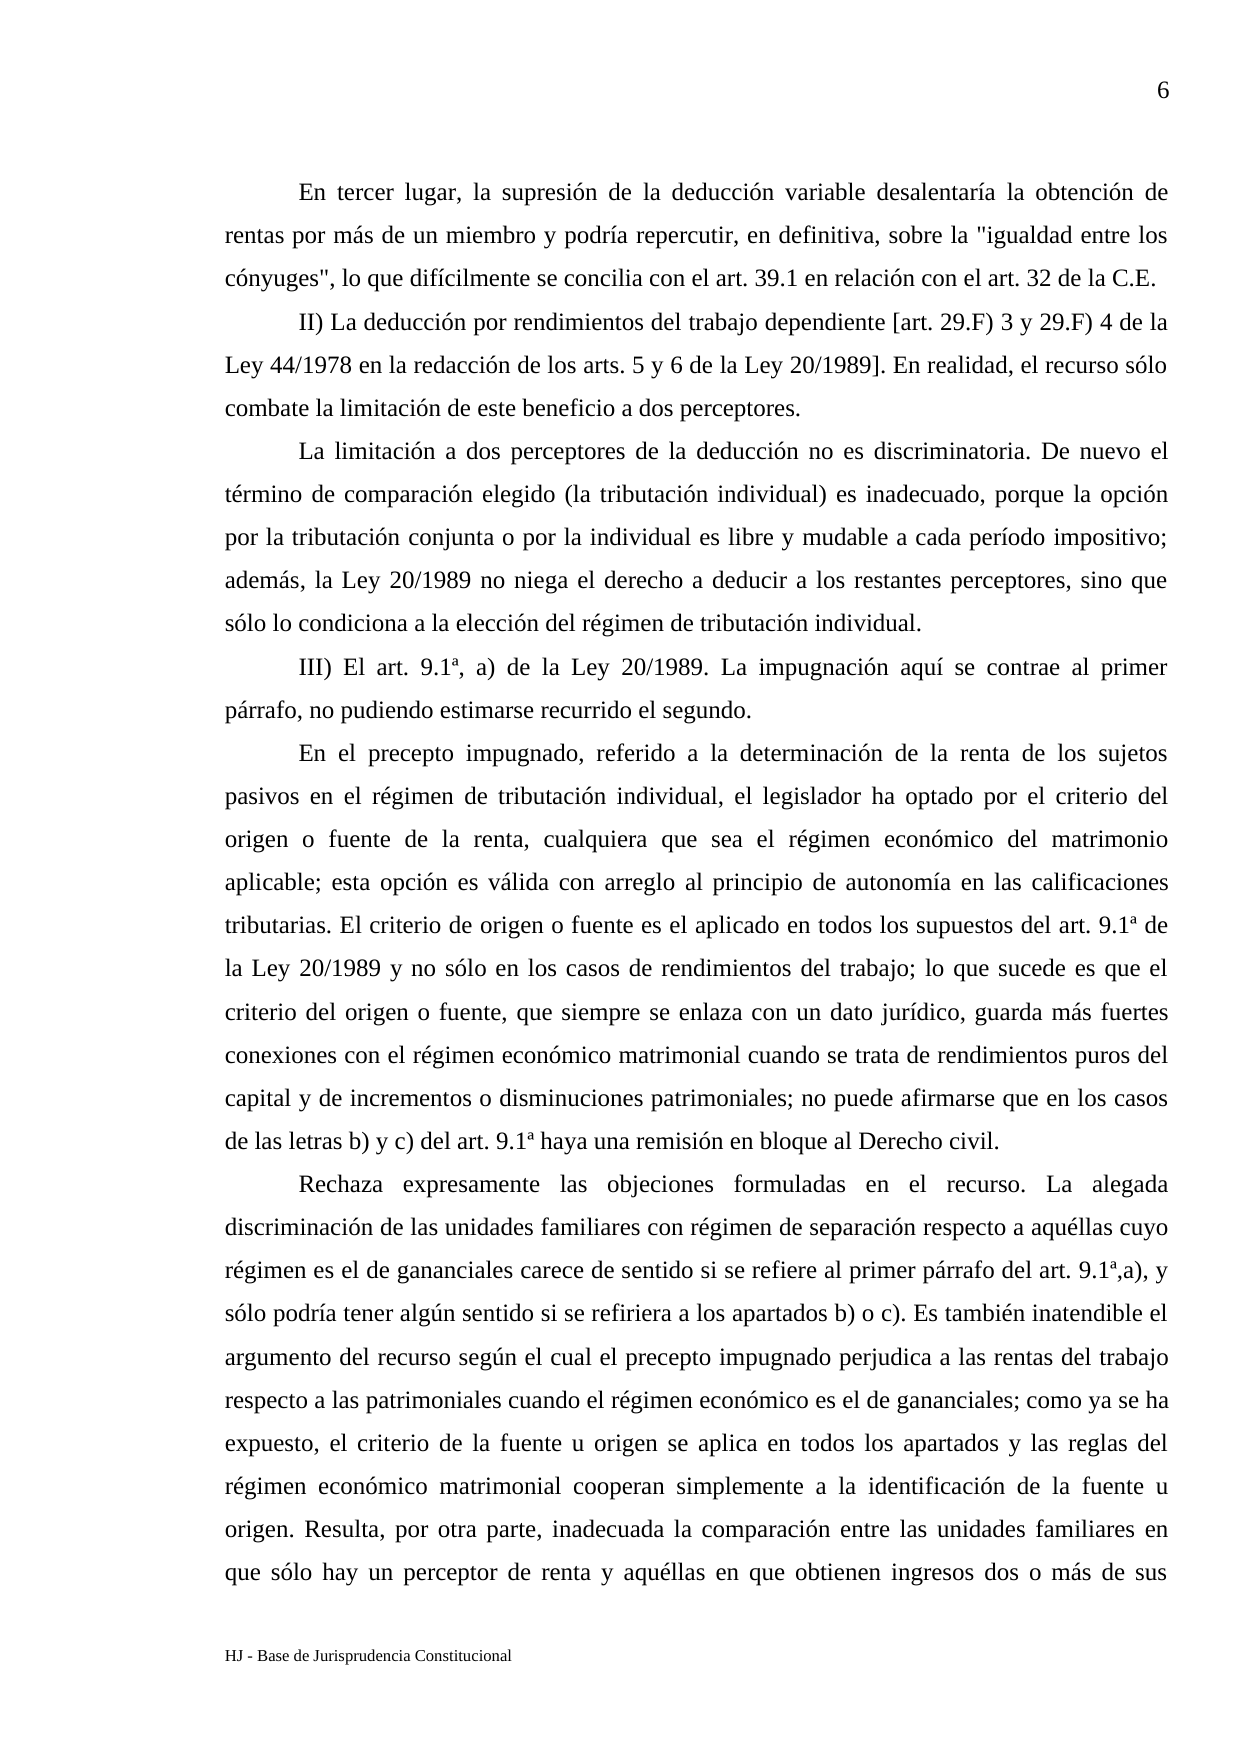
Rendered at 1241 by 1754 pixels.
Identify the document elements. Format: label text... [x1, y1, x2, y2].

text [224, 1169, 1169, 1586]
text III) El art. 9.1ª, a) de la Ley 20/1989. La impugnación aquí se contrae al primer párrafo, no pudiendo estimarse recurrido el segundo. [224, 652, 1169, 723]
text La limitación a dos perceptores de la deducción no es discriminatoria. De nuevo el término de comparación elegido (la tributación individual) es inadecuado, porque la opción por la tributación conjunta o por la individual es libre y mudable a cada período impositivo; además, la Ley 20/1989 no niega el derecho a deducir a los restantes perceptores, sino que sólo lo condiciona a la elección del régimen de tributación individual. [224, 436, 1169, 637]
text En el precepto impugnado, referido a la determinación de la renta de los sujetos pasivos en el régimen de tributación individual, el legislador ha optado por el criterio del origen o fuente de la renta, cualquiera que sea el régimen económico del matrimonio aplicable; esta opción es válida con arreglo al principio de autonomía en las calificaciones tributarias. El criterio de origen o fuente es el aplicado en todos los supuestos del art. 9.1ª de la Ley 20/1989 y no sólo en los casos de rendimientos del trabajo; lo que sucede es que el criterio del origen o fuente, que siempre se enlaza con un dato jurídico, guarda más fuertes conexiones con el régimen económico matrimonial cuando se trata de rendimientos puros del capital y de incrementos o disminuciones patrimoniales; no puede afirmarse que en los casos de las letras b) y c) del art. 9.1ª haya una remisión en bloque al Derecho civil. [224, 738, 1169, 1155]
text II) La deducción por rendimientos del trabajo dependiente [art. 29.F) 3 y 29.F) 4 de la Ley 44/1978 en la redacción de los arts. 5 y 6 de la Ley 20/1989]. En realidad, el recurso sólo combate la limitación de este beneficio a dos perceptores. [224, 307, 1169, 422]
text En tercer lugar, la supresión de la deducción variable desalentaría la obtención de rentas por más de un miembro y podría repercutir, en definitiva, sobre la "igualdad entre los cónyuges", lo que difícilmente se concilia con el art. 39.1 en relación con el art. 32 de la C.E. [224, 177, 1169, 292]
